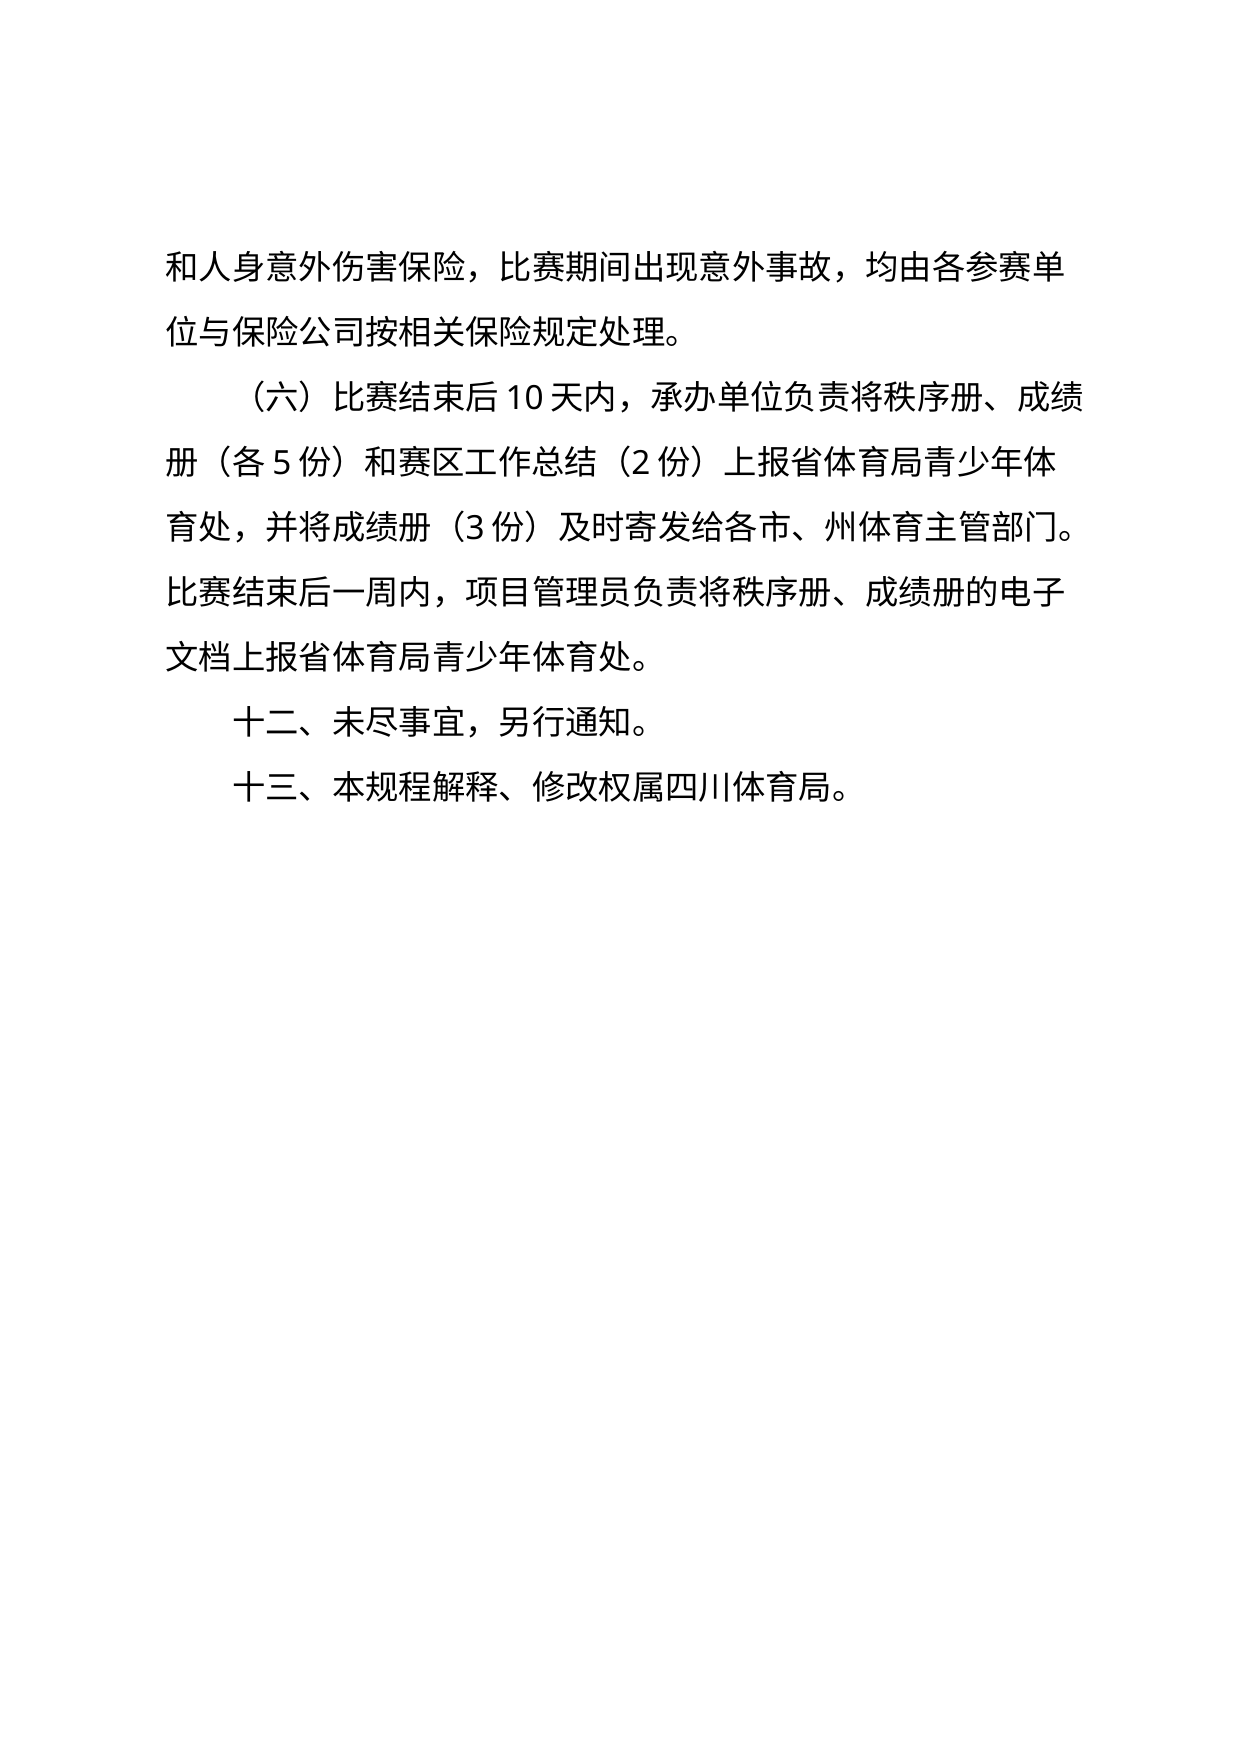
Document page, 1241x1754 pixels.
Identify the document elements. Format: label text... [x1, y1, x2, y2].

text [165, 233, 1087, 363]
text 十三、本规程解释、修改权属四川体育局。 [165, 753, 1087, 818]
text 十二、未尽事宜，另行通知。 [165, 688, 1087, 753]
text （六）比赛结束后10天内，承办单位负责将秩序册、成绩册（各5份）和赛区工作总结（2份）上报省体育局青少年体育处，并将成绩册（3份）及时寄发给各市、州体育主管部门。比赛结束后一周内，项目管理员负责将秩序册、成绩册的电子文档上报省体育局青少年体育处。 [165, 363, 1087, 688]
